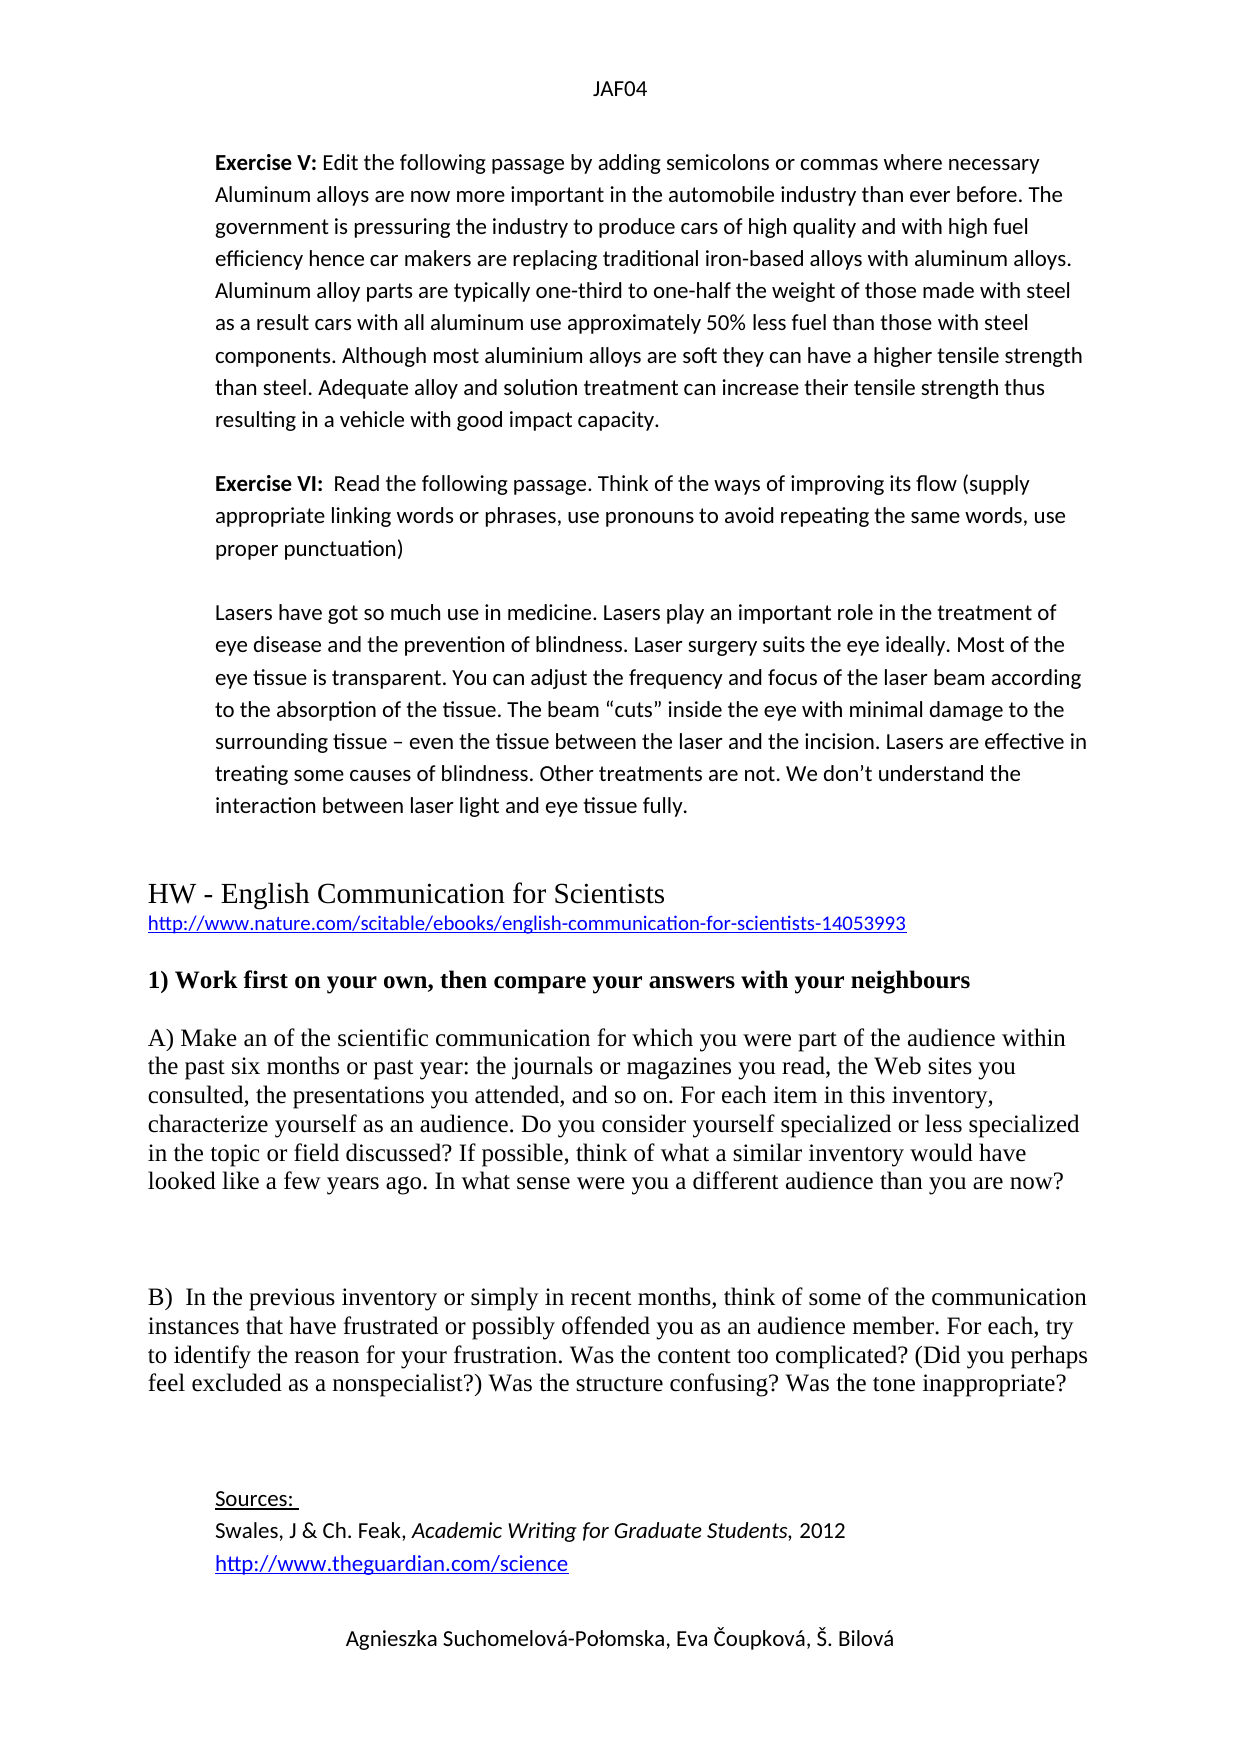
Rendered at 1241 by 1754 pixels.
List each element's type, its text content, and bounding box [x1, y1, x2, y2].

text 1) Work first on your own, then compare your answers with your neighbours [148, 965, 1093, 993]
text HW - English Communication for Scientists [148, 877, 1093, 910]
list Exercise VI: Read the following passage. Think of the ways of improving its flow (supply appropriate linking words or phrases, use pronouns to avoid repeating the same words, use proper punctuation) [215, 469, 1093, 562]
list Exercise V: Edit the following passage by adding semicolons or commas where necessary [215, 148, 1093, 176]
text http://www.nature.com/scitable/ebooks/english-communication-for-scientists-14053993 [148, 910, 1093, 936]
list http://www.theguardian.com/science [215, 1549, 1093, 1577]
list Sources: [215, 1484, 1093, 1512]
list Aluminum alloys are now more important in the automobile industry than ever before. The government is pressuring the industry to produce cars of high quality and with high fuel efficiency hence car makers are replacing traditional iron-based alloys with aluminum alloys. Aluminum alloy parts are typically one-third to one-half the weight of those made with steel as a result cars with all aluminum use approximately 50% less fuel than those with steel components. Although most aluminium alloys are soft they can have a higher tensile strength than steel. Adequate alloy and solution treatment can increase their tensile strength thus resulting in a vehicle with good impact capacity. [215, 180, 1093, 433]
text B) In the previous inventory or simply in recent months, think of some of the communication instances that have frustrated or possibly offended you as an audience member. For each, try to identify the reason for your frustration. Was the content too complicated? (Did you perhaps feel excluded as a nonspecialist?) Was the structure confusing? Was the tone inappropriate? [148, 1282, 1093, 1397]
list Lasers have got so much use in medicine. Lasers play an important role in the treatment of eye disease and the prevention of blindness. Laser surgery suits the eye ideally. Most of the eye tissue is transparent. You can adjust the frequency and focus of the laser beam according to the absorption of the tissue. The beam “cuts” inside the eye with minimal damage to the surrounding tissue – even the tissue between the laser and the incision. Lasers are effective in treating some causes of blindness. Other treatments are not. We don’t understand the interaction between laser light and eye tissue fully. [215, 598, 1093, 819]
text A) Make an of the scientific communication for which you were part of the audience within the past six months or past year: the journals or magazines you read, the Web sites you consulted, the presentations you attended, and so on. For each item in this inventory, characterize yourself as an audience. Do you consider yourself specialized or less specialized in the topic or field discussed? If possible, think of what a similar inventory would have looked like a few years ago. In what sense were you a different audience than you are now? [148, 1023, 1093, 1195]
list Swales, J & Ch. Feak, Academic Writing for Graduate Students, 2012 [215, 1516, 1093, 1544]
